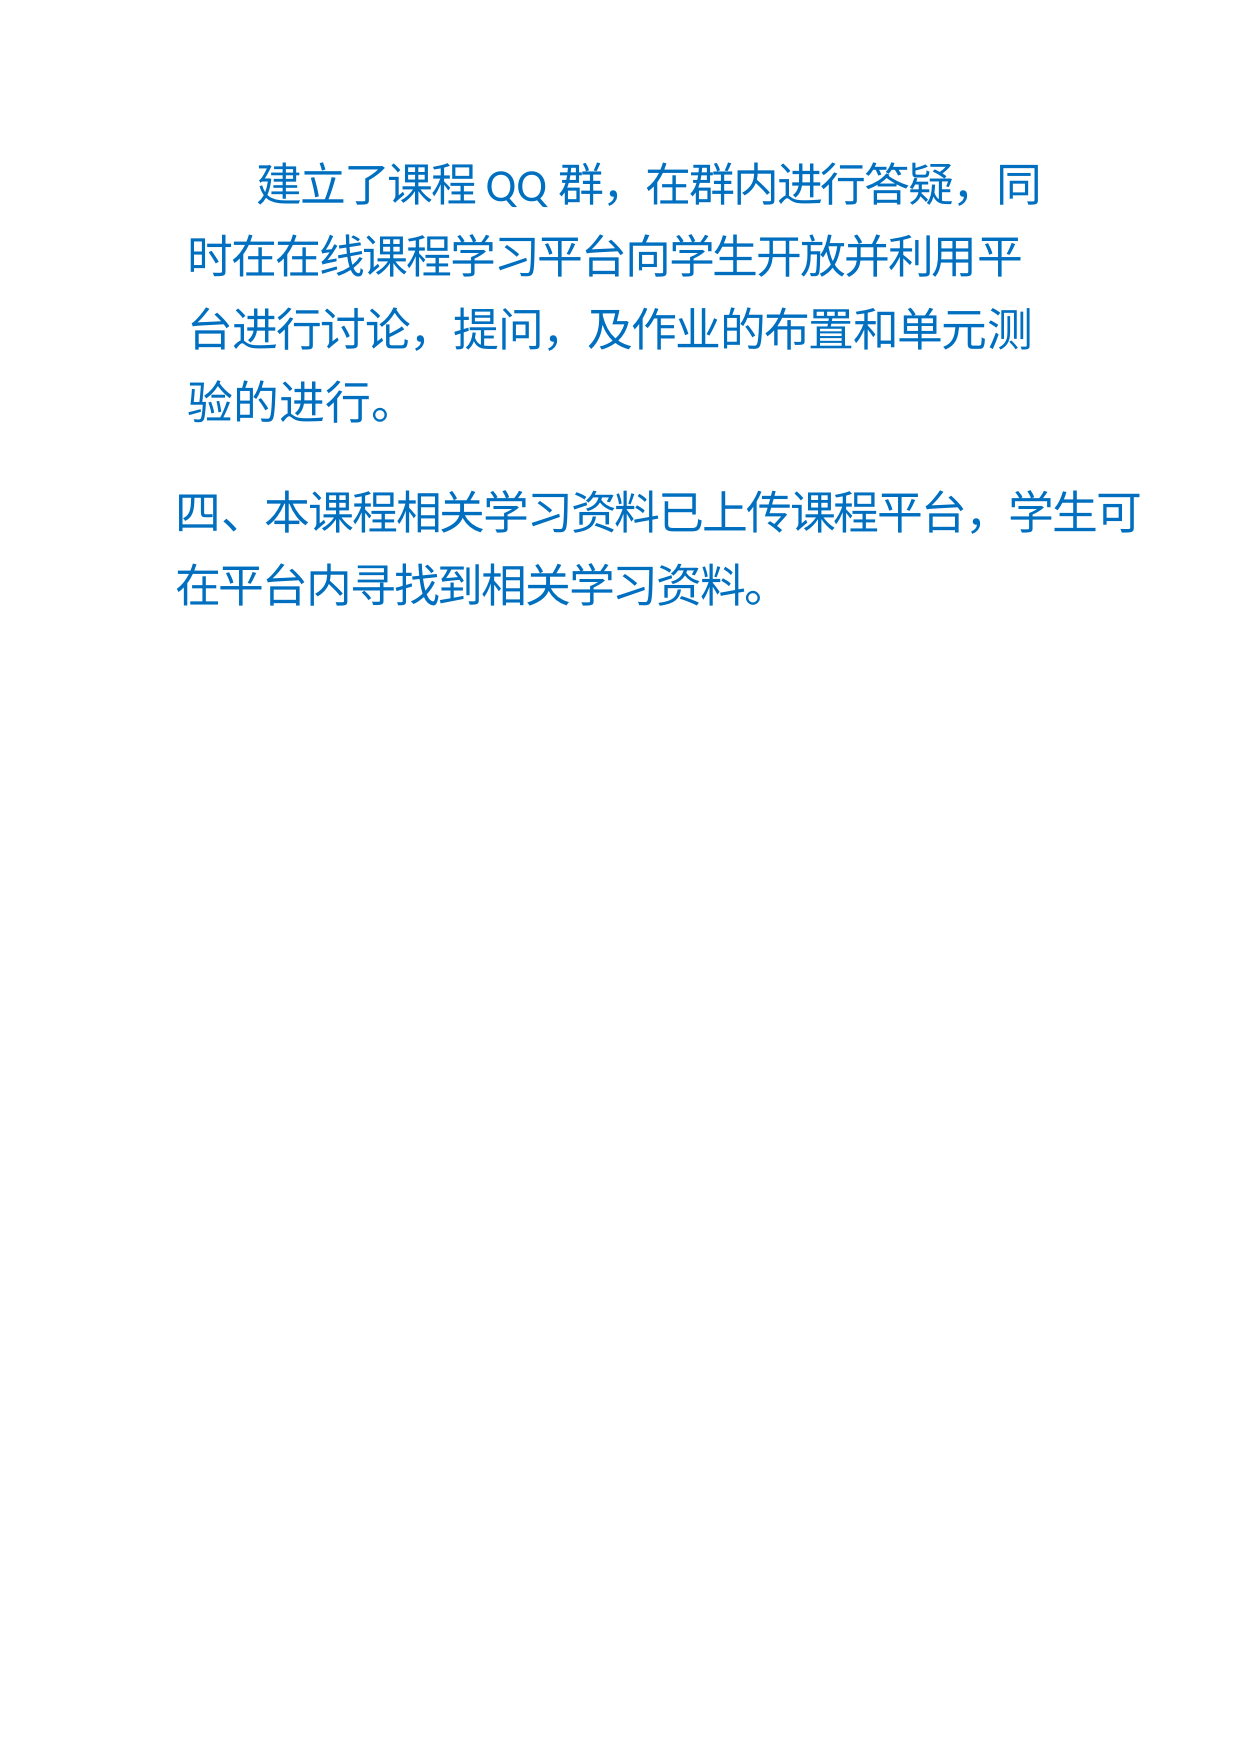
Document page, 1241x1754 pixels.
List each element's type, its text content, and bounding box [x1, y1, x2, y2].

text 建立了课程 QQ 群，在群内进行答疑，同时在在线课程学习平台向学生开放并利用平台进行讨论，提问，及作业的布置和单元测验的进行。 [187, 148, 1053, 433]
text 四、本课程相关学习资料已上传课程平台，学生可在平台内寻找到相关学习资料。 [175, 476, 1163, 615]
